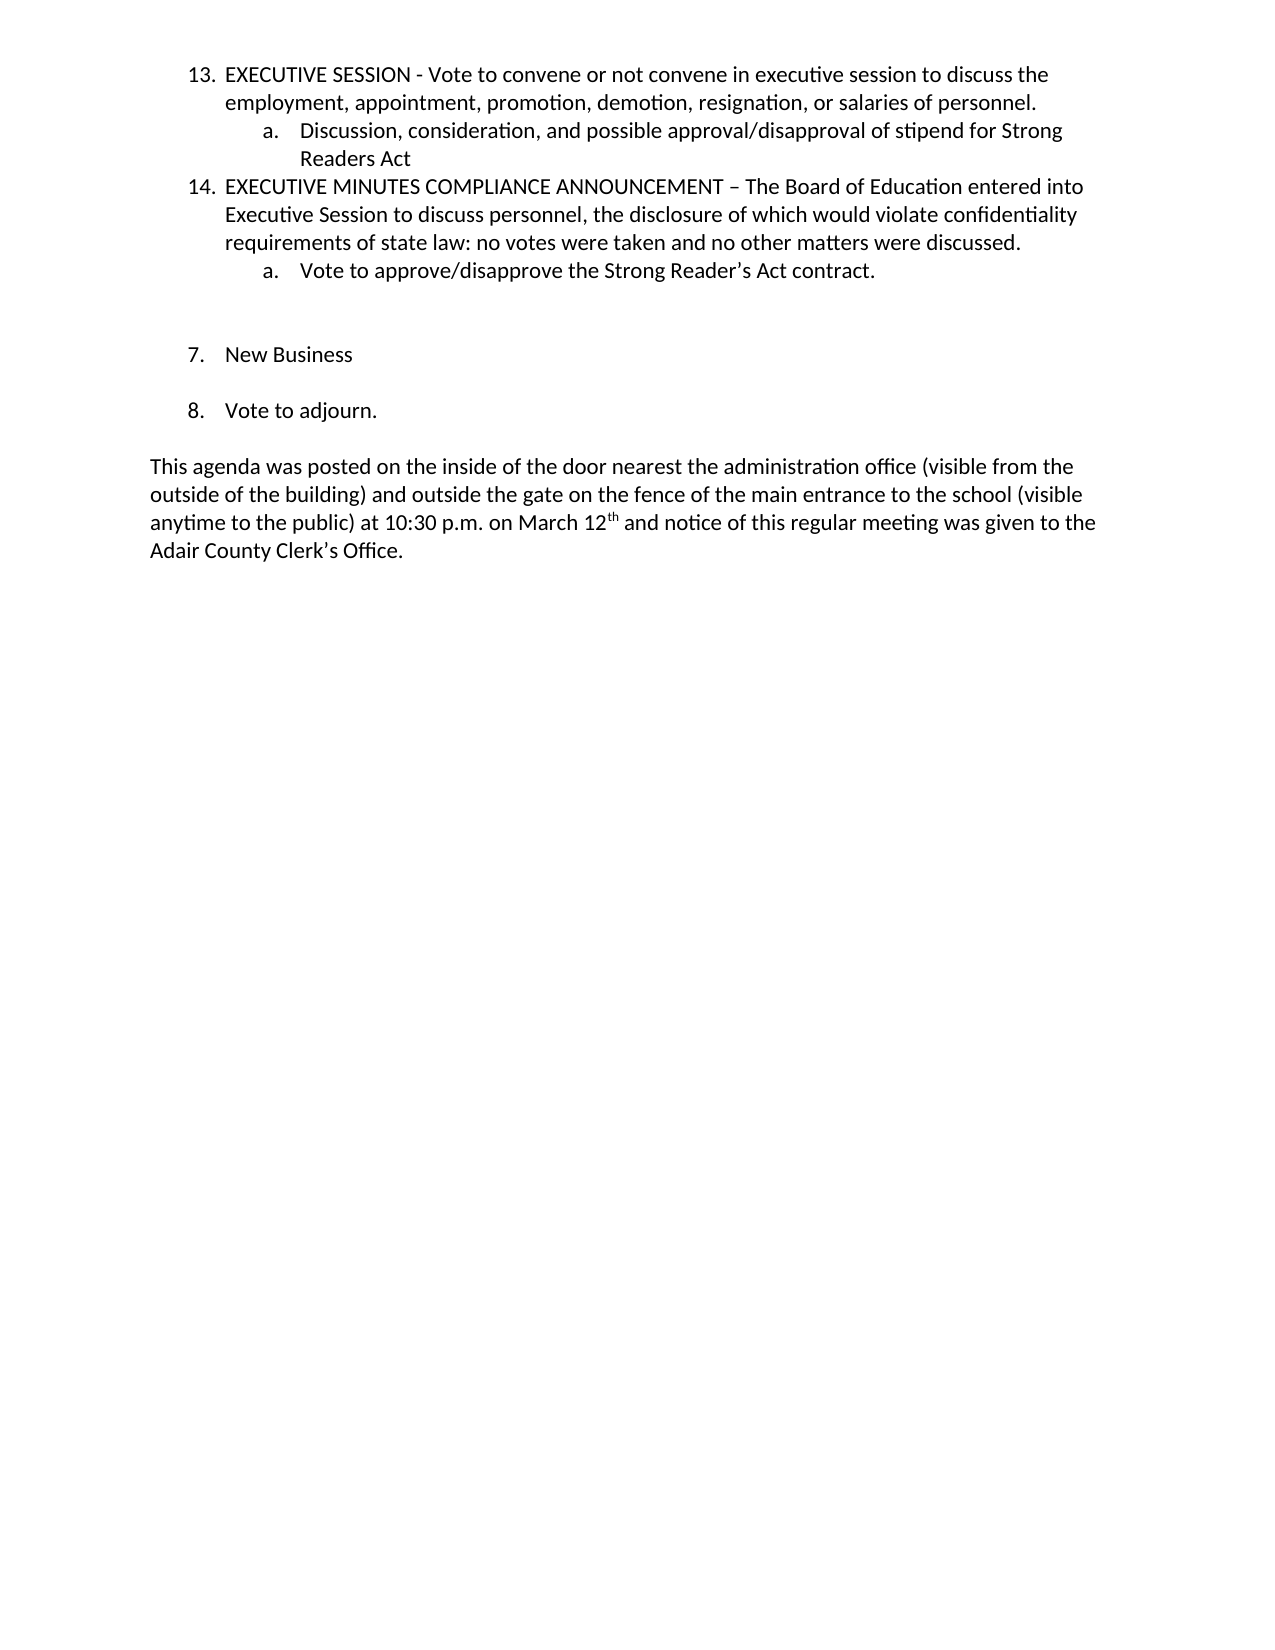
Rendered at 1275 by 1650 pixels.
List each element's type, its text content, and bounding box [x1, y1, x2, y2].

list New Business [187, 340, 1125, 368]
list EXECUTIVE SESSION - Vote to convene or not convene in executive session to discuss the employment, appointment, promotion, demotion, resignation, or salaries of personnel. [187, 60, 1125, 116]
list EXECUTIVE MINUTES COMPLIANCE ANNOUNCEMENT – The Board of Education entered into Executive Session to discuss personnel, the disclosure of which would violate confidentiality requirements of state law: no votes were taken and no other matters were discussed. [187, 172, 1125, 256]
list Discussion, consideration, and possible approval/disapproval of stipend for Strong Readers Act [262, 116, 1125, 172]
list Vote to adjourn. [187, 396, 1125, 424]
list Vote to approve/disapprove the Strong Reader’s Act contract. [262, 256, 1125, 284]
text This agenda was posted on the inside of the door nearest the administration office (visible from the outside of the building) and outside the gate on the fence of the main entrance to the school (visible anytime to the public) at 10:30 p.m. on March 12th and notice of this regular meeting was given to the Adair County Clerk’s Office. [150, 452, 1125, 564]
